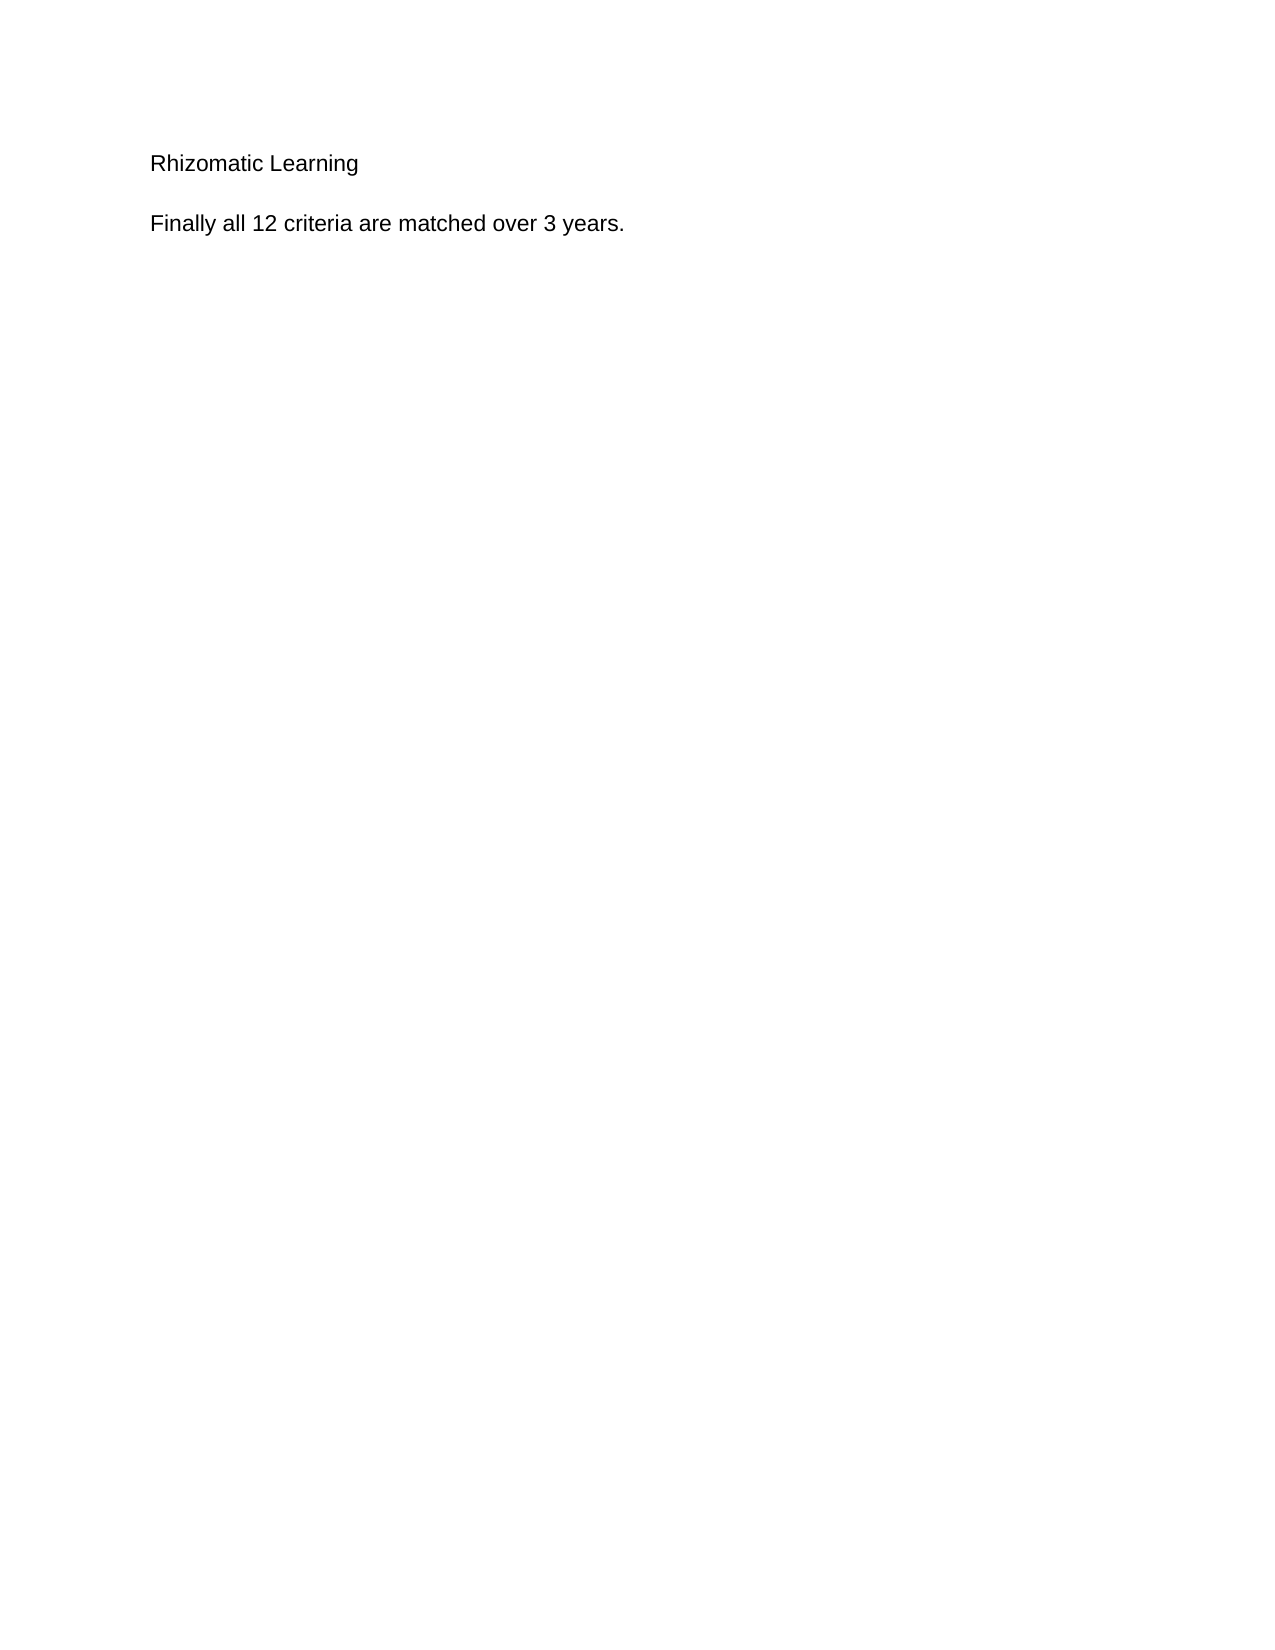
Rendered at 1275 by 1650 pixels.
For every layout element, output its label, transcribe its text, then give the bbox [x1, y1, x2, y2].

text Finally all 12 criteria are matched over 3 years. [150, 210, 1125, 237]
text Rhizomatic Learning [150, 150, 1125, 176]
